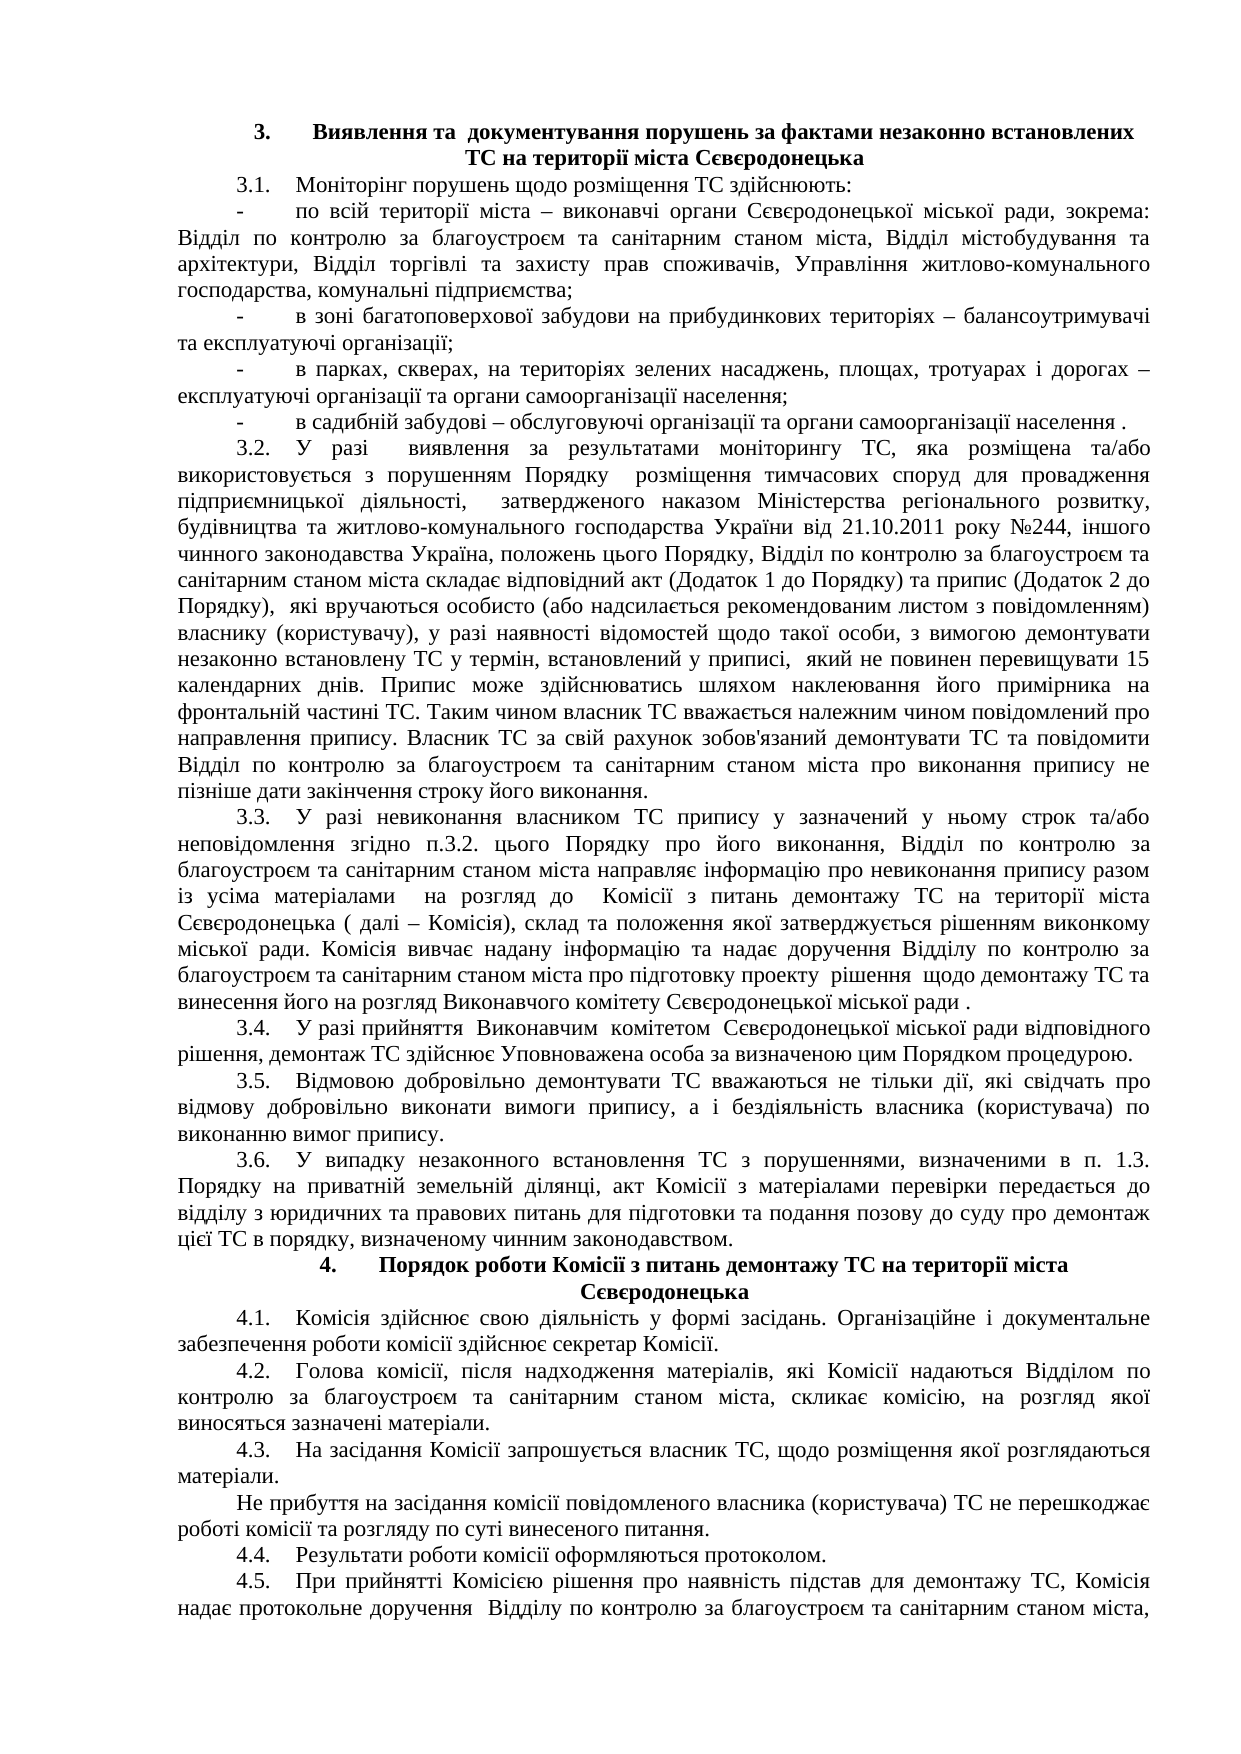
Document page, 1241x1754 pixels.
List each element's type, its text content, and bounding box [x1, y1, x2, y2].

list в садибній забудові – обслуговуючі організації та органи самоорганізації населення . [177, 408, 1152, 434]
list в парках, скверах, на територіях зелених насаджень, площах, тротуарах і дорогах – експлуатуючі організації та органи самоорганізації населення; [177, 355, 1152, 408]
list Моніторінг порушень щодо розміщення ТС здійснюють: [177, 171, 1152, 197]
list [177, 1568, 1152, 1620]
list Голова комісії, після надходження матеріалів, які Комісії надаються Відділом по контролю за благоустроєм та санітарним станом міста, скликає комісію, на розгляд якої виносяться зазначені матеріали. [177, 1357, 1152, 1436]
list Відмовою добровільно демонтувати ТС вважаються не тільки дії, які свідчать про відмову добровільно виконати вимоги припису, а і бездіяльність власника (користувача) по виконанню вимог припису. [177, 1067, 1152, 1146]
list в зоні багатоповерхової забудови на прибудинкових територіях – балансоутримувачі та експлуатуючі організації; [177, 303, 1152, 355]
list Порядок роботи Комісії з питань демонтажу ТС на території міста Сєвєродонецька [177, 1251, 1152, 1304]
list по всій території міста – виконавчі органи Сєвєродонецької міської ради, зокрема: Відділ по контролю за благоустроєм та санітарним станом міста, Відділ містобудування та архітектури, Відділ торгівлі та захисту прав споживачів, Управління житлово-комунального господарства, комунальні підприємства; [177, 197, 1152, 303]
text Не прибуття на засідання комісії повідомленого власника (користувача) ТС не перешкоджає роботі комісії та розгляду по суті винесеного питання. [177, 1488, 1152, 1541]
list У випадку незаконного встановлення ТС з порушеннями, визначеними в п. 1.3. Порядку на приватній земельній ділянці, акт Комісії з матеріалами перевірки передається до відділу з юридичних та правових питань для підготовки та подання позову до суду про демонтаж цієї ТС в порядку, визначеному чинним законодавством. [177, 1146, 1152, 1251]
list На засідання Комісії запрошується власник ТС, щодо розміщення якої розглядаються матеріали. [177, 1436, 1152, 1488]
list Результати роботи комісії оформляються протоколом. [177, 1541, 1152, 1568]
list У разі невиконання власником ТС припису у зазначений у ньому строк та/або неповідомлення згідно п.3.2. цього Порядку про його виконання, Відділ по контролю за благоустроєм та санітарним станом міста направляє інформацію про невиконання припису разом із усіма матеріалами на розгляд до Комісії з питань демонтажу ТС на території міста Сєвєродонецька ( далі – Комісія), склад та положення якої затверджується рішенням виконкому міської ради. Комісія вивчає надану інформацію та надає доручення Відділу по контролю за благоустроєм та санітарним станом міста про підготовку проекту рішення щодо демонтажу ТС та винесення його на розгляд Виконавчого комітету Сєвєродонецької міської ради . [177, 803, 1152, 1014]
list Комісія здійснює свою діяльність у формі засідань. Організаційне і документальне забезпечення роботи комісії здійснює секретар Комісії. [177, 1304, 1152, 1357]
list У разі прийняття Виконавчим комітетом Сєвєродонецької міської ради відповідного рішення, демонтаж ТС здійснює Уповноважена особа за визначеною цим Порядком процедурою. [177, 1014, 1152, 1067]
list У разі виявлення за результатами моніторингу ТС, яка розміщена та/або використовується з порушенням Порядку розміщення тимчасових споруд для провадження підприємницької діяльності, затвердженого наказом Міністерства регіонального розвитку, будівництва та житлово-комунального господарства України від 21.10.2011 року №244, іншого чинного законодавства Україна, положень цього Порядку, Відділ по контролю за благоустроєм та санітарним станом міста складає відповідний акт (Додаток 1 до Порядку) та припис (Додаток 2 до Порядку), які вручаються особисто (або надсилається рекомендованим листом з повідомленням) власнику (користувачу), у разі наявності відомостей щодо такої особи, з вимогою демонтувати незаконно встановлену ТС у термін, встановлений у приписі, який не повинен перевищувати 15 календарних днів. Припис може здійснюватись шляхом наклеювання його примірника на фронтальній частині ТС. Таким чином власник ТС вважається належним чином повідомлений про направлення припису. Власник ТС за свій рахунок зобов'язаний демонтувати ТС та повідомити Відділ по контролю за благоустроєм та санітарним станом міста про виконання припису не пізніше дати закінчення строку його виконання. [177, 434, 1152, 803]
list Виявлення та документування порушень за фактами незаконно встановлених ТС на території міста Сєвєродонецька [177, 118, 1152, 171]
